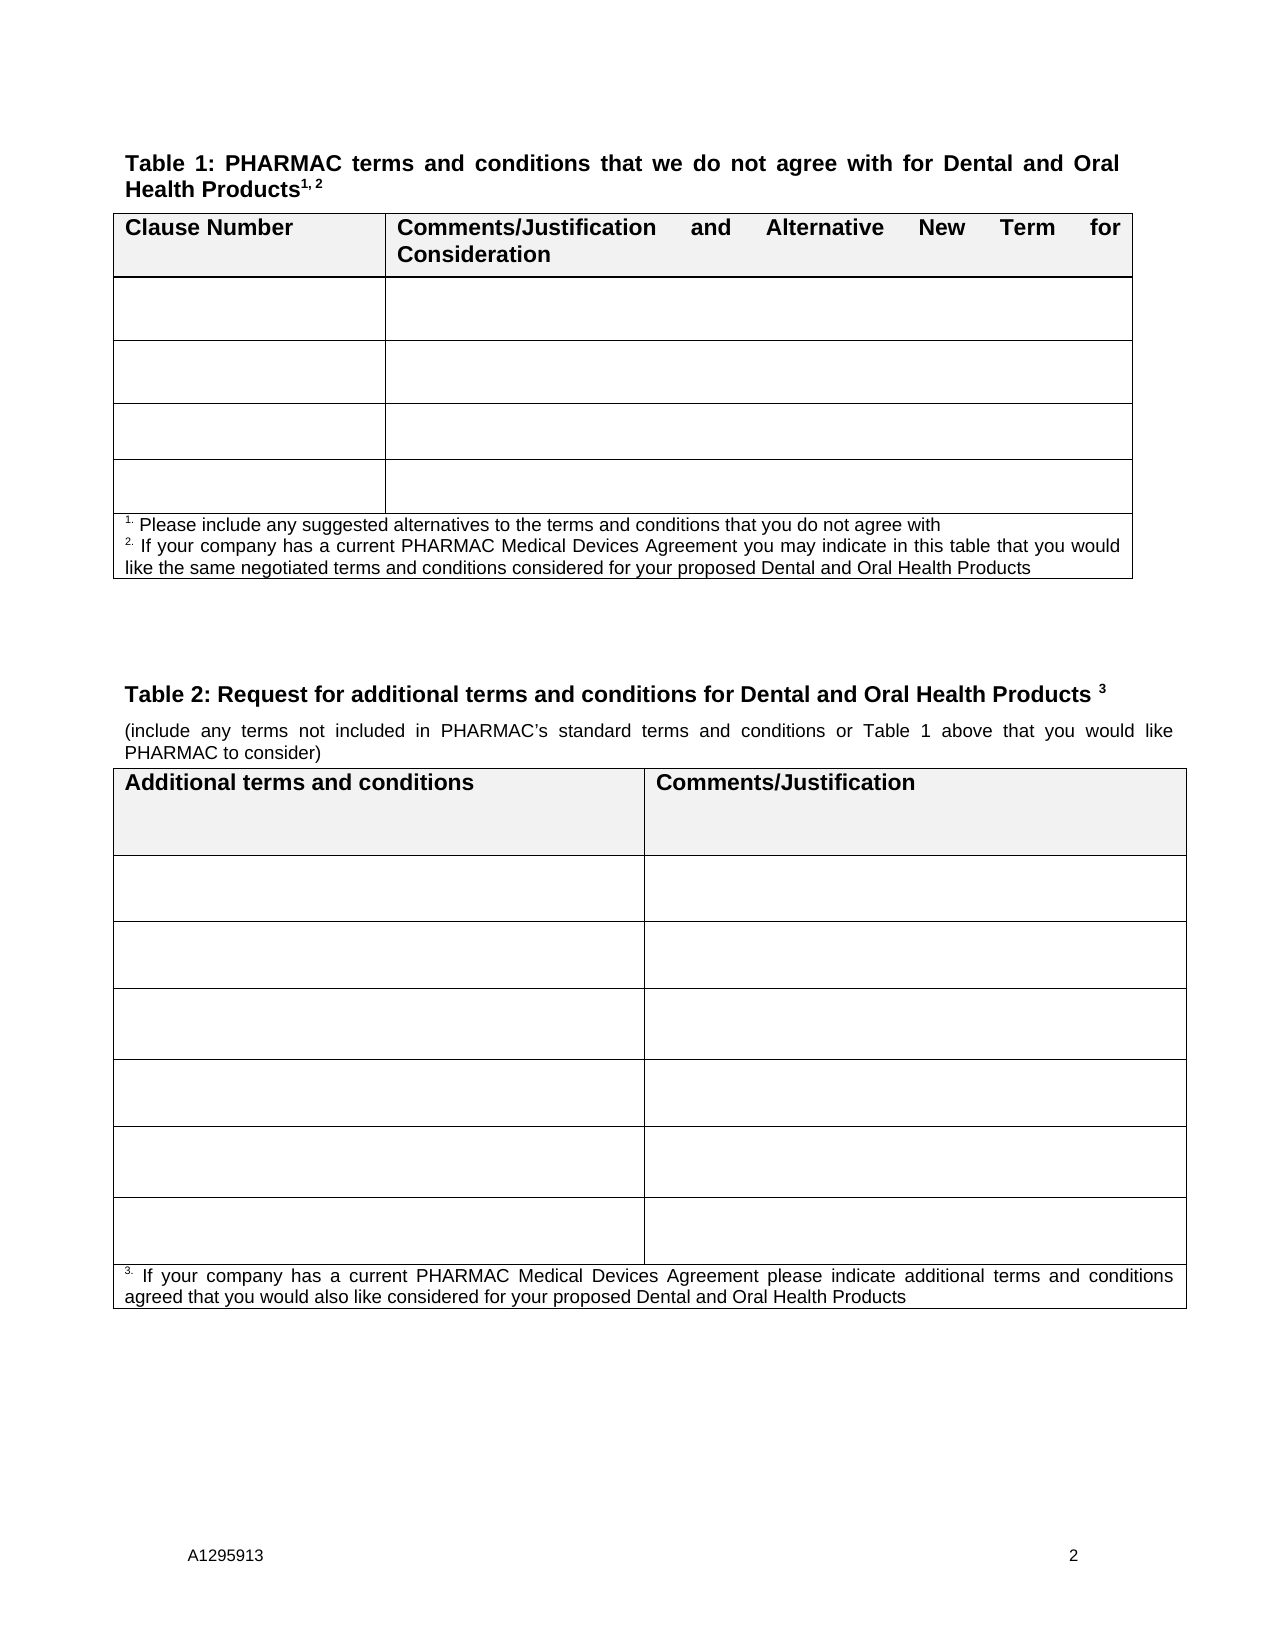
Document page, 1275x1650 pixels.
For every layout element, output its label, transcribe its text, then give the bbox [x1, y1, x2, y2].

table_cell [386, 460, 1132, 513]
table_cell [114, 341, 385, 403]
table_header Table 2: Request for additional terms and conditions for Dental and Oral Health Products 3 (include any terms not included in PHARMAC’s standard terms and conditions or Table 1 above that you would like PHARMAC to consider) [113, 681, 1186, 768]
table_cell [114, 989, 644, 1059]
table_cell [645, 1060, 1186, 1126]
table_cell [645, 1127, 1186, 1197]
table_cell Additional terms and conditions [114, 769, 644, 855]
table_cell [114, 922, 644, 988]
table_cell [114, 1198, 644, 1263]
table_cell [386, 278, 1132, 340]
table_cell [114, 856, 644, 921]
table_cell Clause Number [114, 214, 385, 276]
table_cell [645, 1198, 1186, 1263]
table_cell [386, 341, 1132, 403]
table_cell 3. If your company has a current PHARMAC Medical Devices Agreement please indicate additional terms and conditions agreed that you would also like considered for your proposed Dental and Oral Health Products [114, 1265, 1186, 1308]
table_cell [645, 856, 1186, 921]
table_cell [114, 1060, 644, 1126]
table_cell [114, 1127, 644, 1197]
table_cell Comments/Justification [645, 769, 1186, 855]
table_cell [114, 404, 385, 459]
table_cell 1. Please include any suggested alternatives to the terms and conditions that you do not agree with 2. If your company has a current PHARMAC Medical Devices Agreement you may indicate in this table that you would like the same negotiated terms and conditions considered for your proposed Dental and Oral Health Products [114, 514, 1132, 578]
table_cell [386, 214, 1132, 276]
table_cell [645, 922, 1186, 988]
table_cell [386, 404, 1132, 459]
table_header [114, 150, 1132, 213]
table_cell [114, 460, 385, 513]
table_cell [645, 989, 1186, 1059]
table_cell [114, 278, 385, 340]
